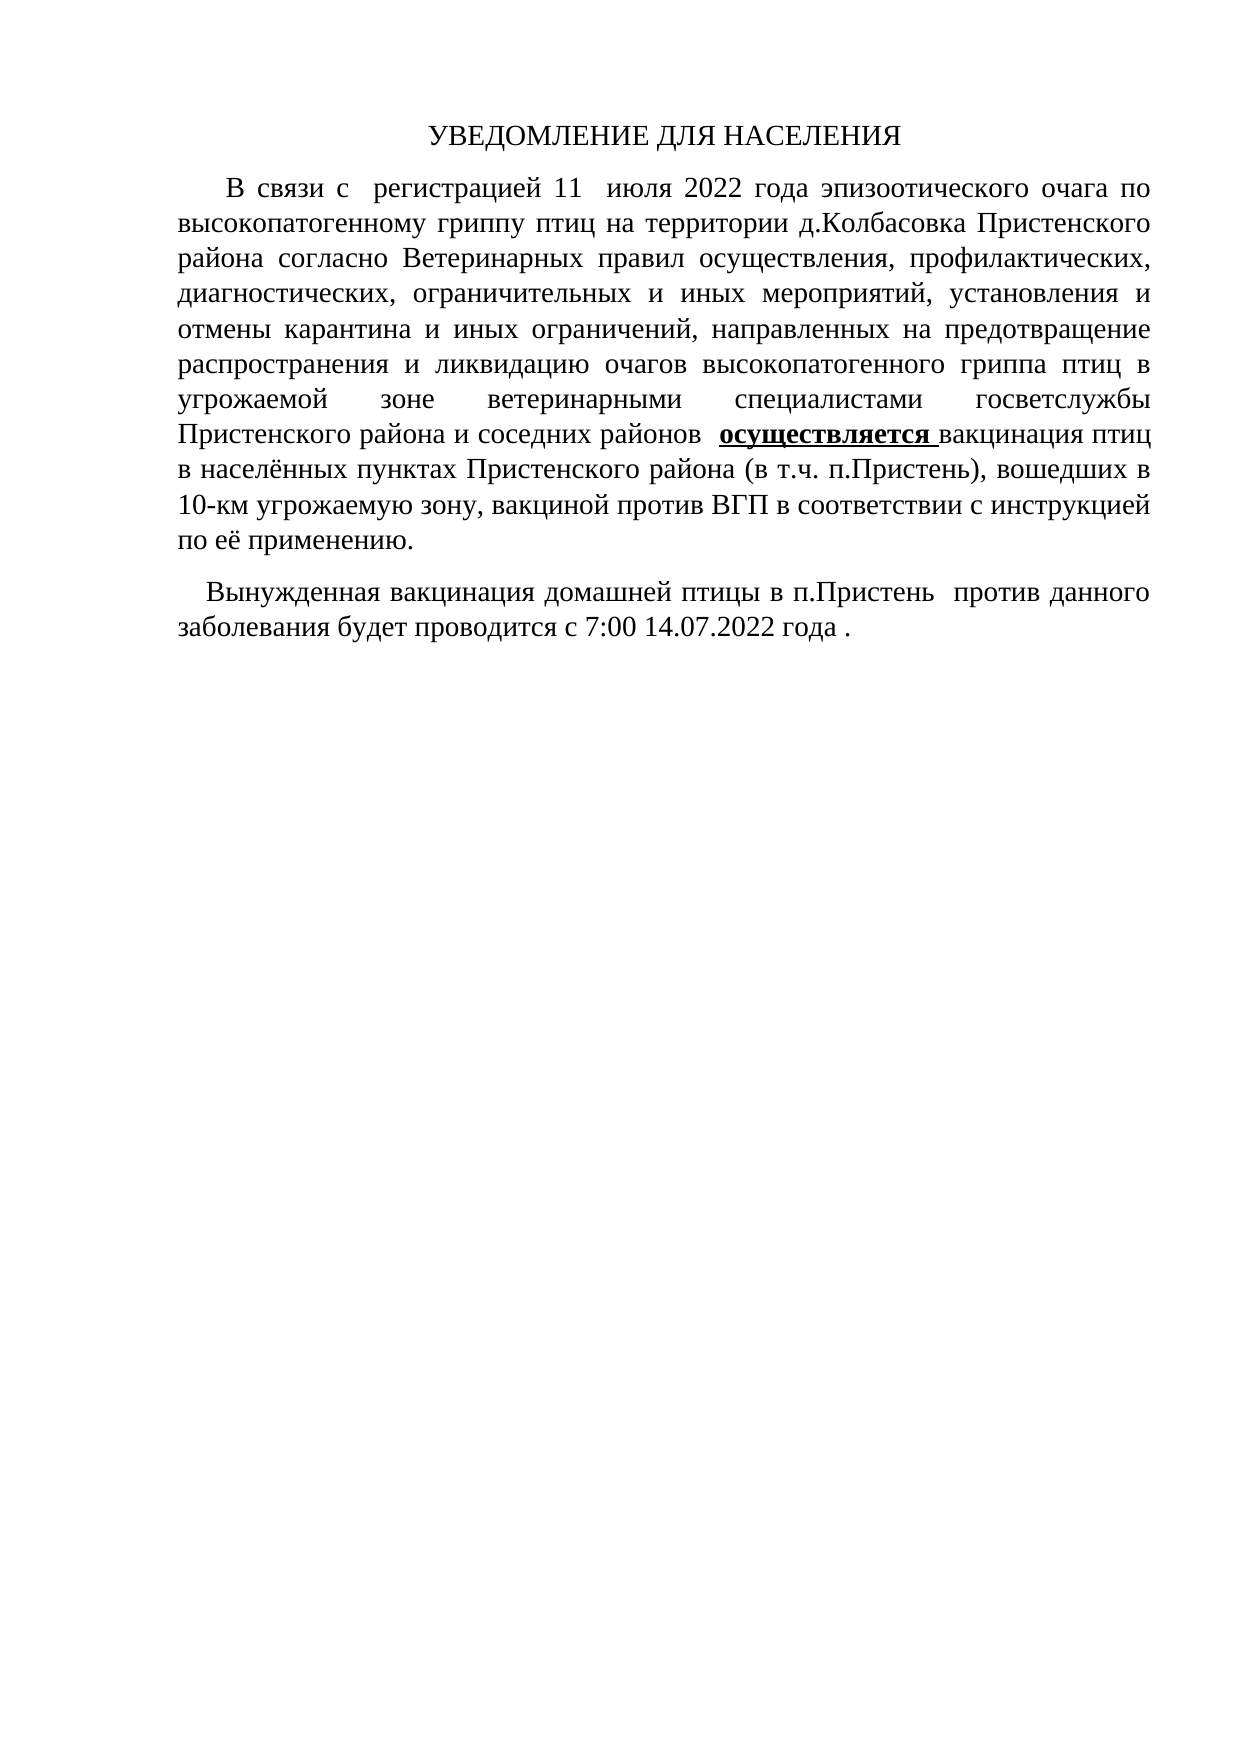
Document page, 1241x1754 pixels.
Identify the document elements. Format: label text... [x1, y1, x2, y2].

text Вынужденная вакцинация домашней птицы в п.Пристень против данного заболевания будет проводится с 7:00 14.07.2022 года . [177, 574, 1152, 643]
text УВЕДОМЛЕНИЕ ДЛЯ НАСЕЛЕНИЯ [177, 118, 1152, 152]
text В связи с регистрацией 11 июля 2022 года эпизоотического очага по высокопатогенному гриппу птиц на территории д.Колбасовка Пристенского района согласно Ветеринарных правил осуществления, профилактических, диагностических, ограничительных и иных мероприятий, установления и отмены карантина и иных ограничений, направленных на предотвращение распространения и ликвидацию очагов высокопатогенного гриппа птиц в угрожаемой зоне ветеринарными специалистами госветслужбы Пристенского района и соседних районов осуществляется вакцинация птиц в населённых пунктах Пристенского района (в т.ч. п.Пристень), вошедших в 10-км угрожаемую зону, вакциной против ВГП в соответствии с инструкцией по её применению. [177, 170, 1152, 556]
